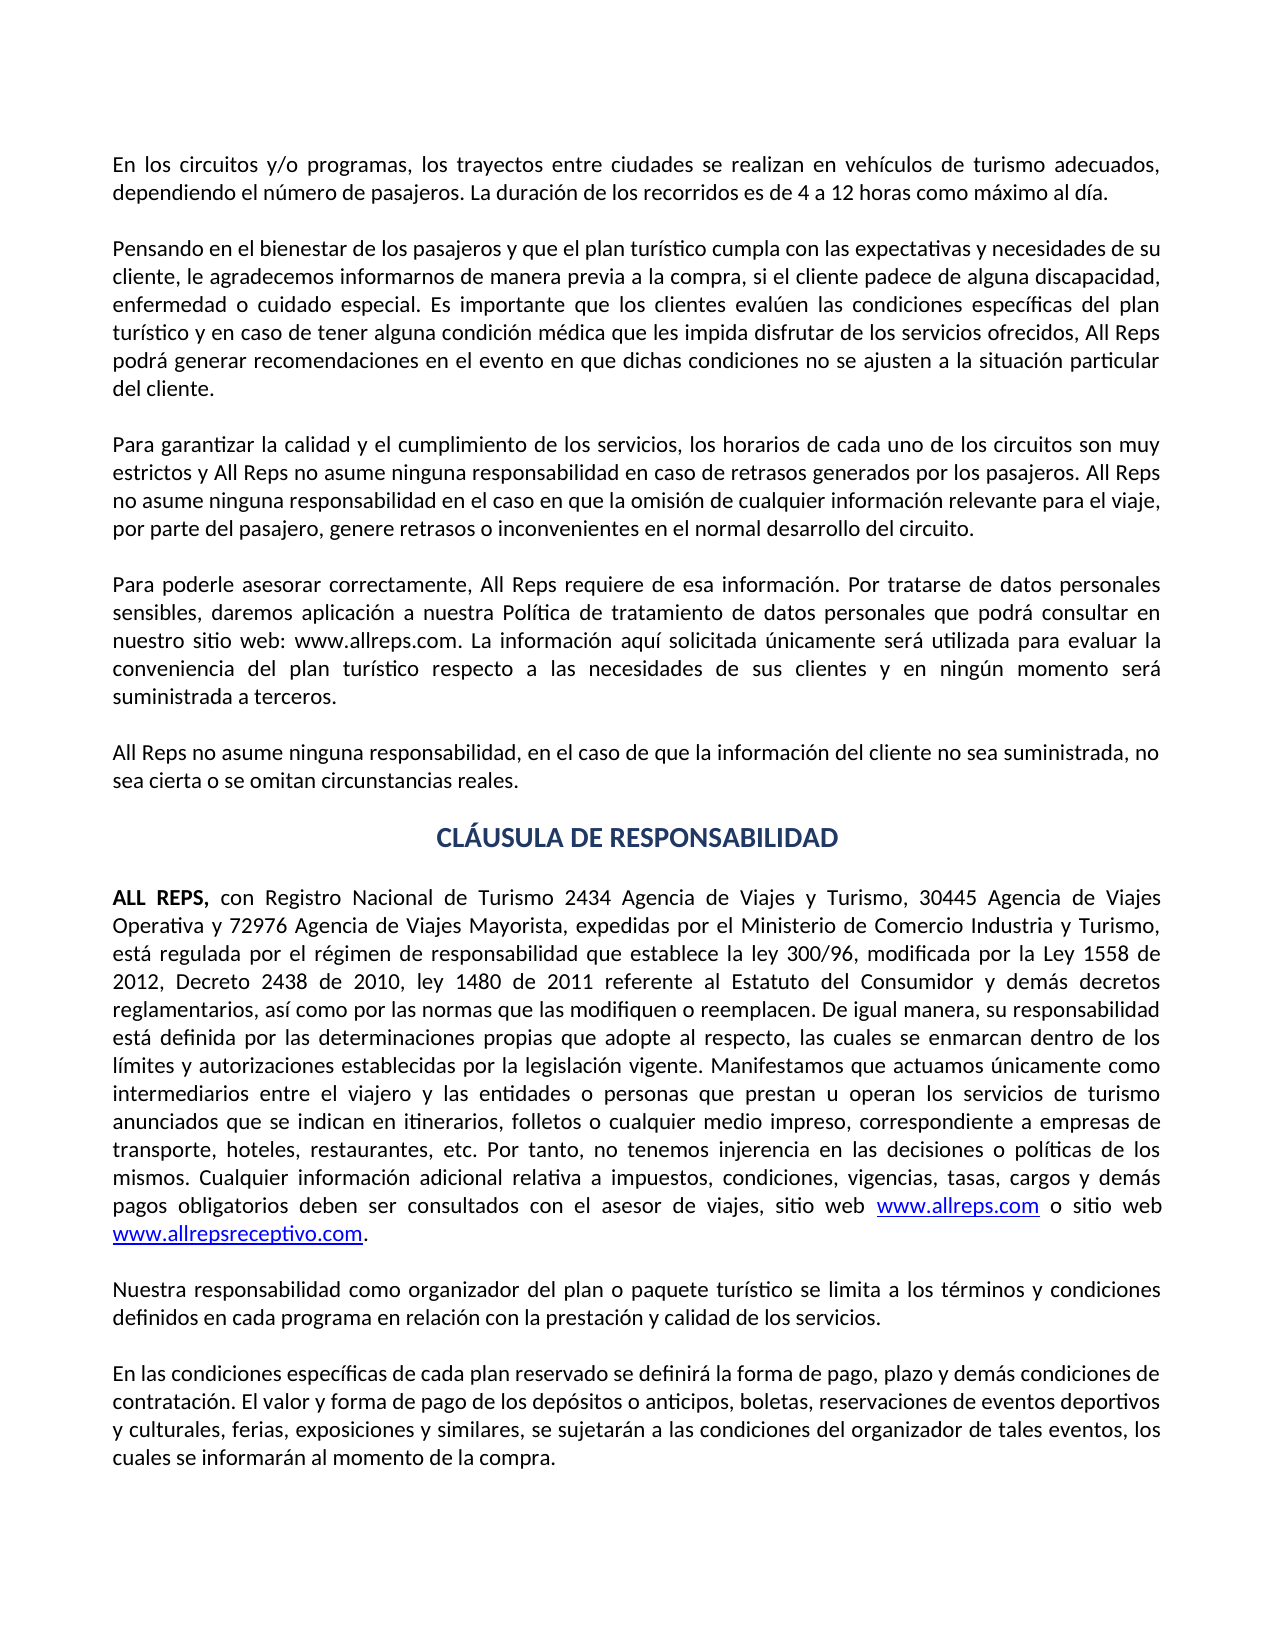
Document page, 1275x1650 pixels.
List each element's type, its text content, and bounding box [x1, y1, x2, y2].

text Para garantizar la calidad y el cumplimiento de los servicios, los horarios de cada uno de los circuitos son muy estrictos y All Reps no asume ninguna responsabilidad en caso de retrasos generados por los pasajeros. All Reps no asume ninguna responsabilidad en el caso en que la omisión de cualquier información relevante para el viaje, por parte del pasajero, genere retrasos o inconvenientes en el normal desarrollo del circuito. [112, 430, 1162, 542]
text CLÁUSULA DE RESPONSABILIDAD [112, 819, 1162, 855]
text All Reps no asume ninguna responsabilidad, en el caso de que la información del cliente no sea suministrada, no sea cierta o se omitan circunstancias reales. [112, 738, 1162, 794]
text Nuestra responsabilidad como organizador del plan o paquete turístico se limita a los términos y condiciones definidos en cada programa en relación con la prestación y calidad de los servicios. [112, 1275, 1162, 1331]
text En las condiciones específicas de cada plan reservado se definirá la forma de pago, plazo y demás condiciones de contratación. El valor y forma de pago de los depósitos o anticipos, boletas, reservaciones de eventos deportivos y culturales, ferias, exposiciones y similares, se sujetarán a las condiciones del organizador de tales eventos, los cuales se informarán al momento de la compra. [112, 1359, 1162, 1472]
text Pensando en el bienestar de los pasajeros y que el plan turístico cumpla con las expectativas y necesidades de su cliente, le agradecemos informarnos de manera previa a la compra, si el cliente padece de alguna discapacidad, enfermedad o cuidado especial. Es importante que los clientes evalúen las condiciones específicas del plan turístico y en caso de tener alguna condición médica que les impida disfrutar de los servicios ofrecidos, All Reps podrá generar recomendaciones en el evento en que dichas condiciones no se ajusten a la situación particular del cliente. [112, 234, 1162, 402]
text Para poderle asesorar correctamente, All Reps requiere de esa información. Por tratarse de datos personales sensibles, daremos aplicación a nuestra Política de tratamiento de datos personales que podrá consultar en nuestro sitio web: www.allreps.com. La información aquí solicitada únicamente será utilizada para evaluar la conveniencia del plan turístico respecto a las necesidades de sus clientes y en ningún momento será suministrada a terceros. [112, 570, 1162, 710]
text En los circuitos y/o programas, los trayectos entre ciudades se realizan en vehículos de turismo adecuados, dependiendo el número de pasajeros. La duración de los recorridos es de 4 a 12 horas como máximo al día. [112, 150, 1162, 206]
text ALL REPS, con Registro Nacional de Turismo 2434 Agencia de Viajes y Turismo, 30445 Agencia de Viajes Operativa y 72976 Agencia de Viajes Mayorista, expedidas por el Ministerio de Comercio Industria y Turismo, está regulada por el régimen de responsabilidad que establece la ley 300/96, modificada por la Ley 1558 de 2012, Decreto 2438 de 2010, ley 1480 de 2011 referente al Estatuto del Consumidor y demás decretos reglamentarios, así como por las normas que las modifiquen o reemplacen. De igual manera, su responsabilidad está definida por las determinaciones propias que adopte al respecto, las cuales se enmarcan dentro de los límites y autorizaciones establecidas por la legislación vigente. Manifestamos que actuamos únicamente como intermediarios entre el viajero y las entidades o personas que prestan u operan los servicios de turismo anunciados que se indican en itinerarios, folletos o cualquier medio impreso, correspondiente a empresas de transporte, hoteles, restaurantes, etc. Por tanto, no tenemos injerencia en las decisiones o políticas de los mismos. Cualquier información adicional relativa a impuestos, condiciones, vigencias, tasas, cargos y demás pagos obligatorios deben ser consultados con el asesor de viajes, sitio web www.allreps.com o sitio web www.allrepsreceptivo.com. [112, 883, 1162, 1247]
